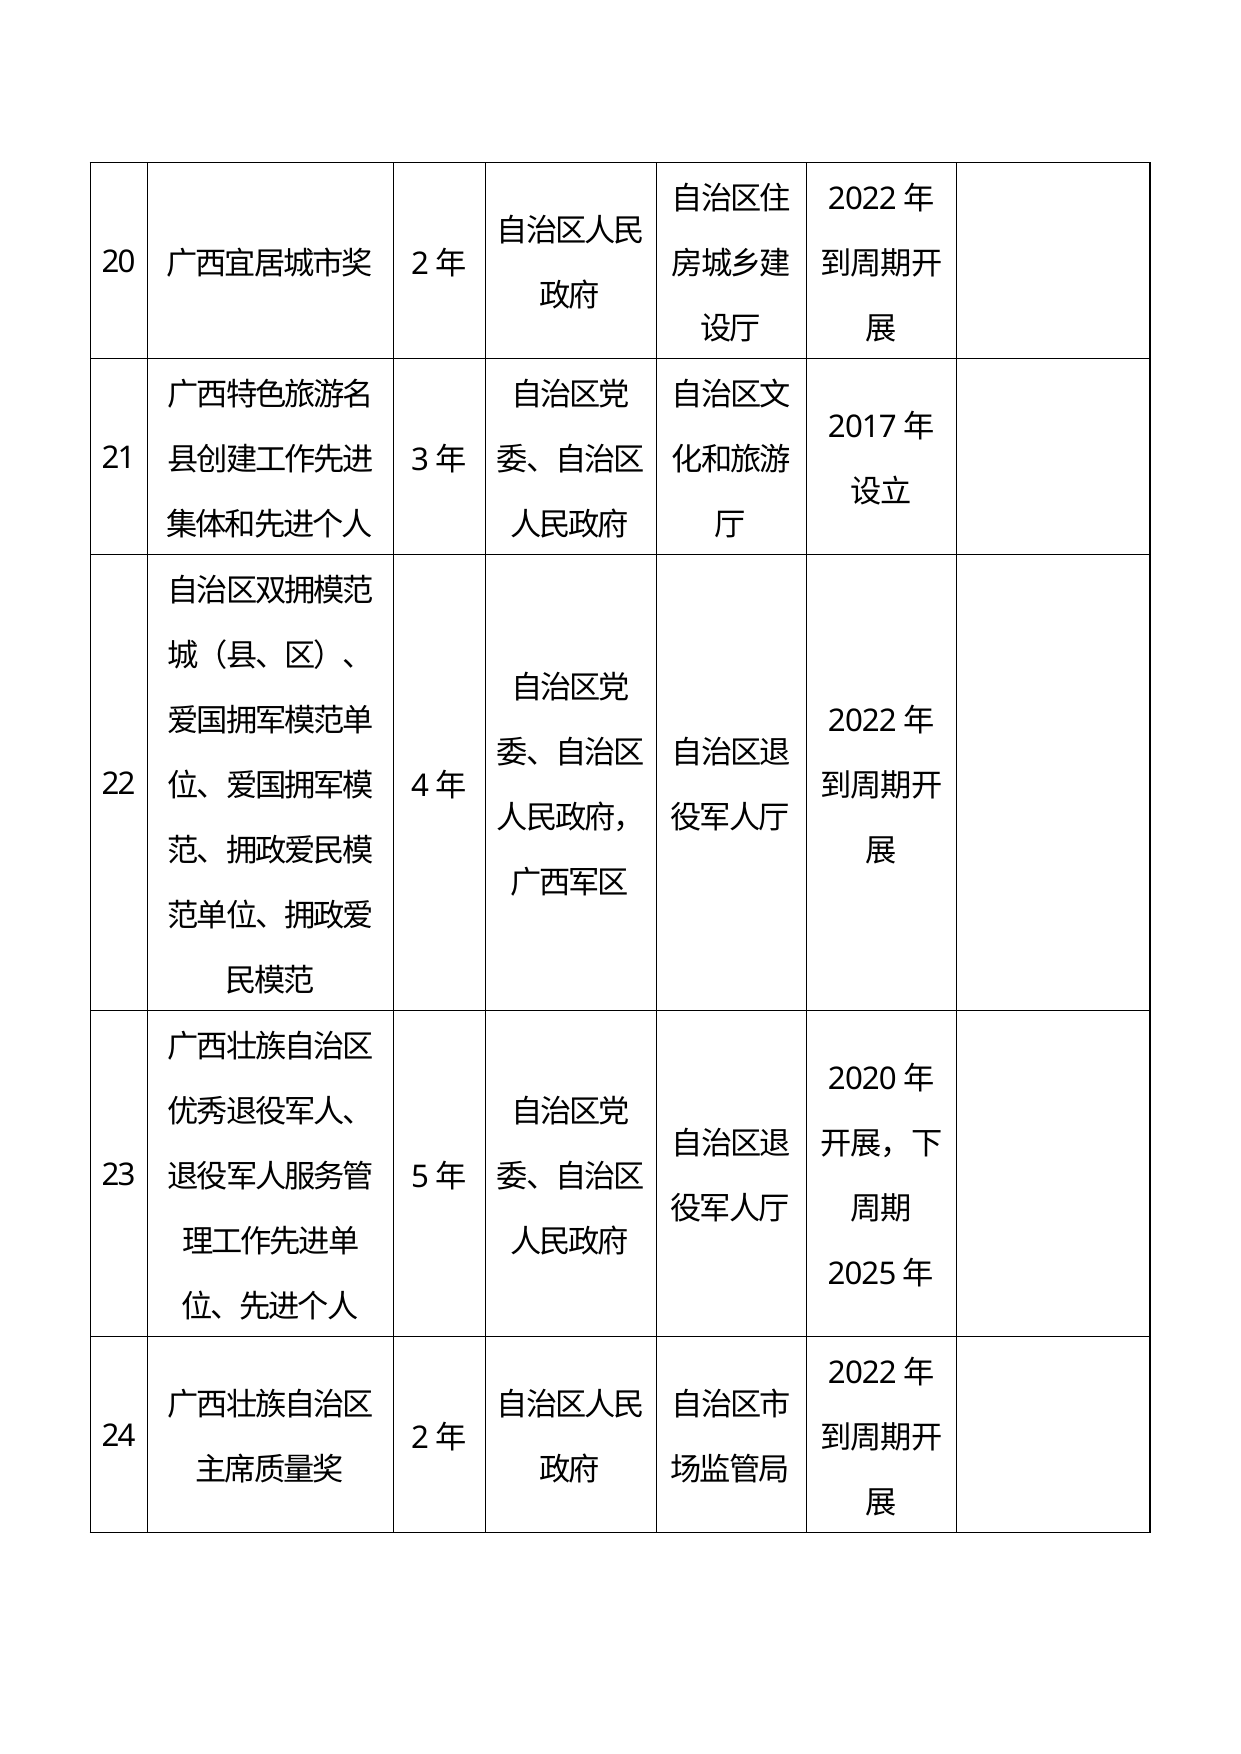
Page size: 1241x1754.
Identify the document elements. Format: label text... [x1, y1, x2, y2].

table_cell 22 [91, 555, 147, 1010]
table_cell 广西宜居城市奖 [148, 163, 393, 358]
table_cell 自治区住房城乡建设厅 [657, 163, 806, 358]
table_cell [957, 359, 1149, 554]
table_cell 21 [91, 359, 147, 554]
table_cell 自治区退役军人厅 [657, 1011, 806, 1336]
table_cell 自治区市场监管局 [657, 1337, 806, 1532]
table_cell 2年 [394, 163, 485, 358]
table_cell 2017年设立 [807, 359, 956, 554]
table_cell 自治区人民政府 [486, 163, 656, 358]
table_cell [957, 1011, 1149, 1336]
table_cell 广西壮族自治区优秀退役军人、退役军人服务管理工作先进单位、先进个人 [148, 1011, 393, 1336]
table_cell 20 [91, 163, 147, 358]
table_cell 2022年到周期开展 [807, 1337, 956, 1532]
table_cell 自治区双拥模范城（县、区）、爱国拥军模范单位、爱国拥军模范、拥政爱民模范单位、拥政爱民模范 [148, 555, 393, 1010]
table_cell 自治区党委、自治区人民政府 [486, 1011, 656, 1336]
table_cell [957, 1337, 1149, 1532]
table_cell 自治区人民政府 [486, 1337, 656, 1532]
table_cell 2022年到周期开展 [807, 555, 956, 1010]
table_cell 3年 [394, 359, 485, 554]
table_cell 自治区退役军人厅 [657, 555, 806, 1010]
table_cell 广西壮族自治区主席质量奖 [148, 1337, 393, 1532]
table_cell 5年 [394, 1011, 485, 1336]
table_cell 自治区党委、自治区人民政府 [486, 359, 656, 554]
table_cell [957, 163, 1149, 358]
table_cell 4年 [394, 555, 485, 1010]
table_cell 2年 [394, 1337, 485, 1532]
table_cell 自治区文化和旅游厅 [657, 359, 806, 554]
table_cell 2022年到周期开展 [807, 163, 956, 358]
table_cell 自治区党委、自治区人民政府，广西军区 [486, 555, 656, 1010]
table_cell [957, 555, 1149, 1010]
table_cell 2020年开展，下周期2025年 [807, 1011, 956, 1336]
table_cell 广西特色旅游名县创建工作先进集体和先进个人 [148, 359, 393, 554]
table_cell 23 [91, 1011, 147, 1336]
table_cell 24 [91, 1337, 147, 1532]
